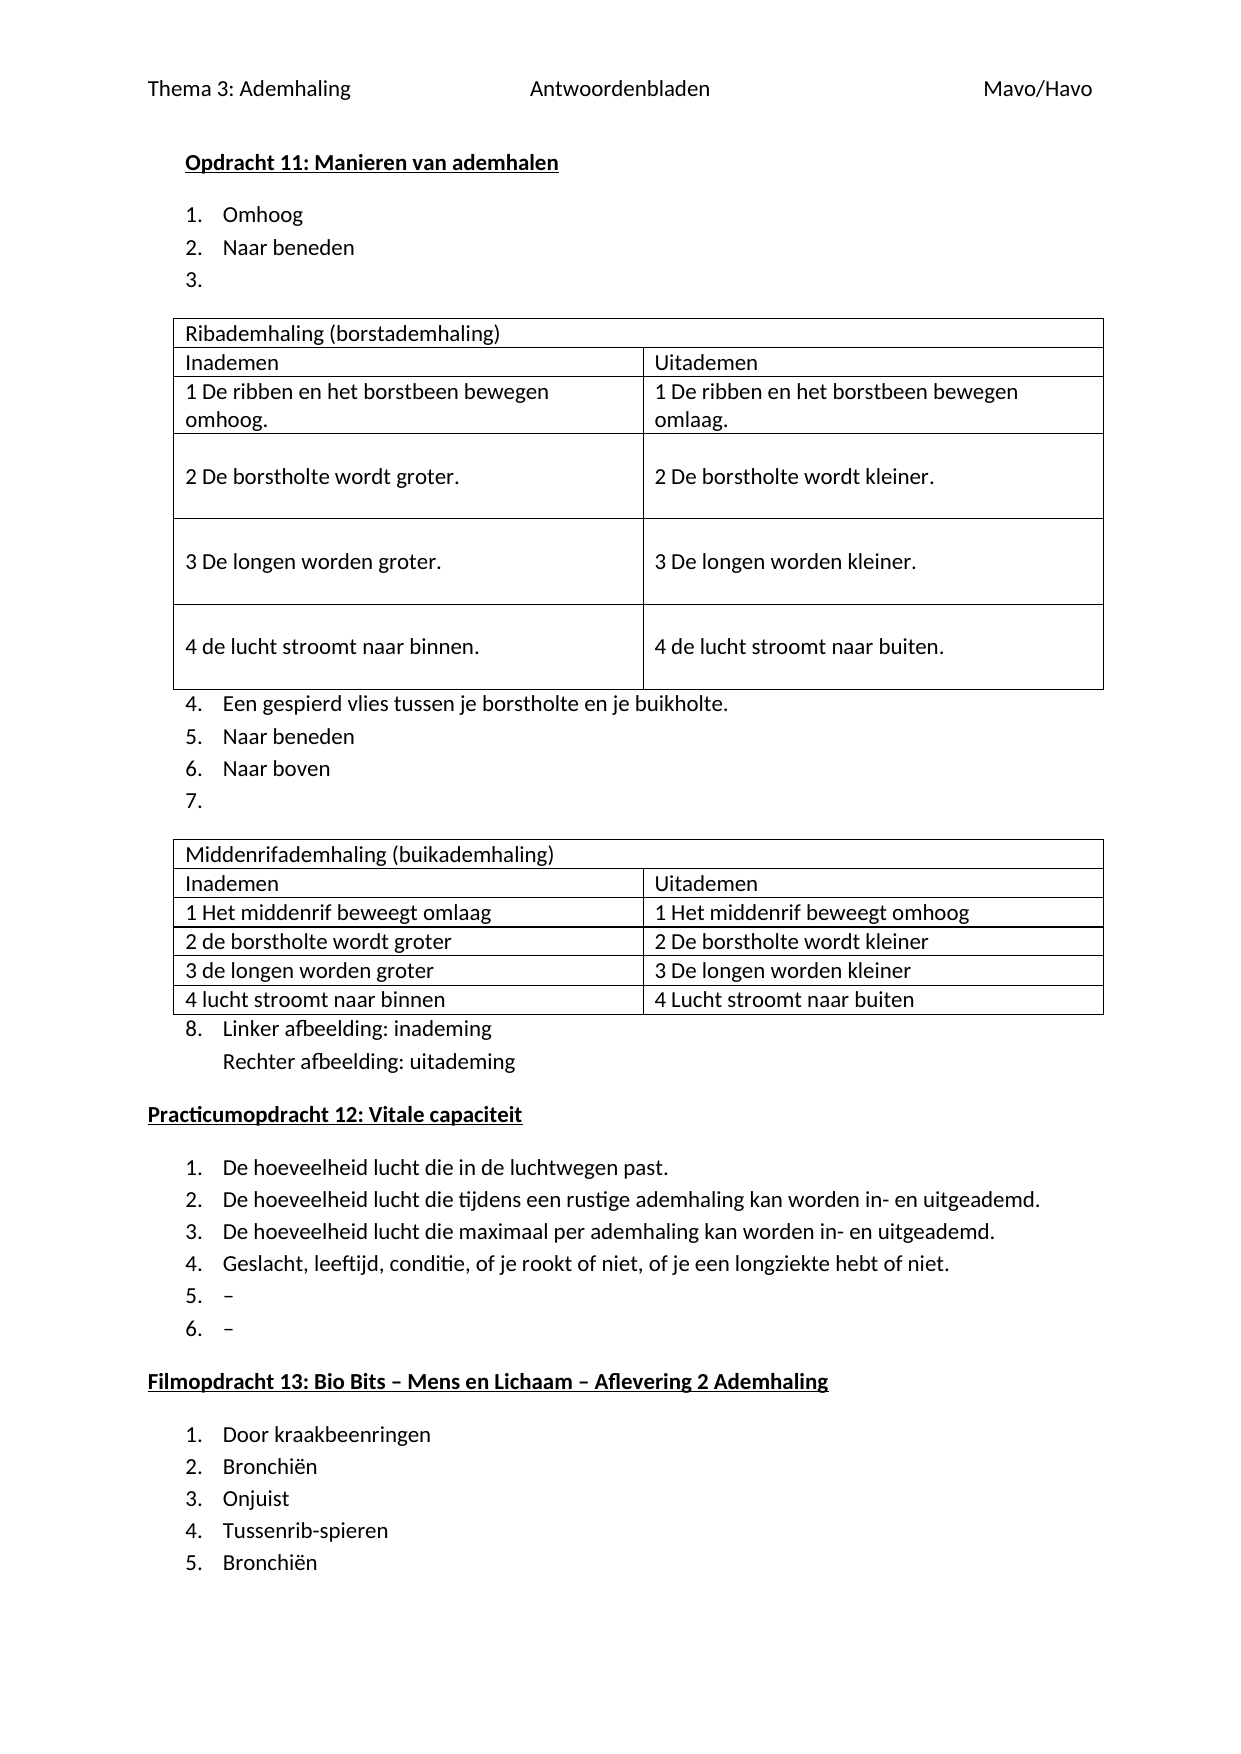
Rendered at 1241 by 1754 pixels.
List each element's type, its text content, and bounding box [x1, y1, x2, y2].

table_cell 2 De borstholte wordt groter. [174, 434, 643, 518]
table_cell 4 lucht stroomt naar binnen [174, 986, 643, 1013]
table_cell 1 De ribben en het borstbeen bewegen omhoog. [174, 377, 643, 433]
list Omhoog [185, 201, 1093, 229]
list Onjuist [185, 1484, 1093, 1512]
list – [185, 1314, 1093, 1342]
table_header Middenrifademhaling (buikademhaling) [174, 840, 1103, 868]
list Naar beneden [185, 233, 1093, 261]
list – [185, 1282, 1093, 1309]
list De hoeveelheid lucht die in de luchtwegen past. [185, 1153, 1093, 1181]
list Linker afbeelding: inademing [185, 1015, 1093, 1043]
table_cell 4 Lucht stroomt naar buiten [644, 986, 1103, 1013]
list Geslacht, leeftijd, conditie, of je rookt of niet, of je een longziekte hebt of niet. [185, 1249, 1093, 1277]
list Naar beneden [185, 722, 1093, 750]
list Rechter afbeelding: uitademing [223, 1047, 1093, 1075]
list Door kraakbeenringen [185, 1420, 1093, 1448]
list De hoeveelheid lucht die maximaal per ademhaling kan worden in- en uitgeademd. [185, 1217, 1093, 1245]
table_header Ribademhaling (borstademhaling) [174, 319, 1103, 347]
table_cell 2 De borstholte wordt kleiner. [644, 434, 1103, 518]
table_cell Uitademen [644, 869, 1103, 897]
text Opdracht 11: Manieren van ademhalen [185, 148, 1093, 176]
table_cell 4 de lucht stroomt naar buiten. [644, 605, 1103, 688]
list Een gespierd vlies tussen je borstholte en je buikholte. [185, 690, 1093, 718]
table_cell 2 De borstholte wordt kleiner [644, 928, 1103, 955]
table_cell 1 De ribben en het borstbeen bewegen omlaag. [644, 377, 1103, 433]
list Tussenrib-spieren [185, 1516, 1093, 1544]
text Practicumopdracht 12: Vitale capaciteit [148, 1100, 1093, 1128]
list Naar boven [185, 754, 1093, 782]
table_cell Uitademen [644, 348, 1103, 376]
table_cell 3 De longen worden kleiner [644, 956, 1103, 984]
list De hoeveelheid lucht die tijdens een rustige ademhaling kan worden in- en uitgeademd. [185, 1185, 1093, 1213]
table_cell Inademen [174, 348, 643, 376]
table_cell Inademen [174, 869, 643, 897]
text Filmopdracht 13: Bio Bits – Mens en Lichaam – Aflevering 2 Ademhaling [148, 1367, 1093, 1395]
table_cell 3 De longen worden groter. [174, 519, 643, 603]
list Bronchiën [185, 1452, 1093, 1480]
table_cell 1 Het middenrif beweegt omlaag [174, 898, 643, 926]
table_cell 1 Het middenrif beweegt omhoog [644, 898, 1103, 926]
table_cell 3 De longen worden kleiner. [644, 519, 1103, 603]
list Bronchiën [185, 1548, 1093, 1577]
table_cell 2 de borstholte wordt groter [174, 928, 643, 955]
table_cell 4 de lucht stroomt naar binnen. [174, 605, 643, 688]
table_cell 3 de longen worden groter [174, 956, 643, 984]
